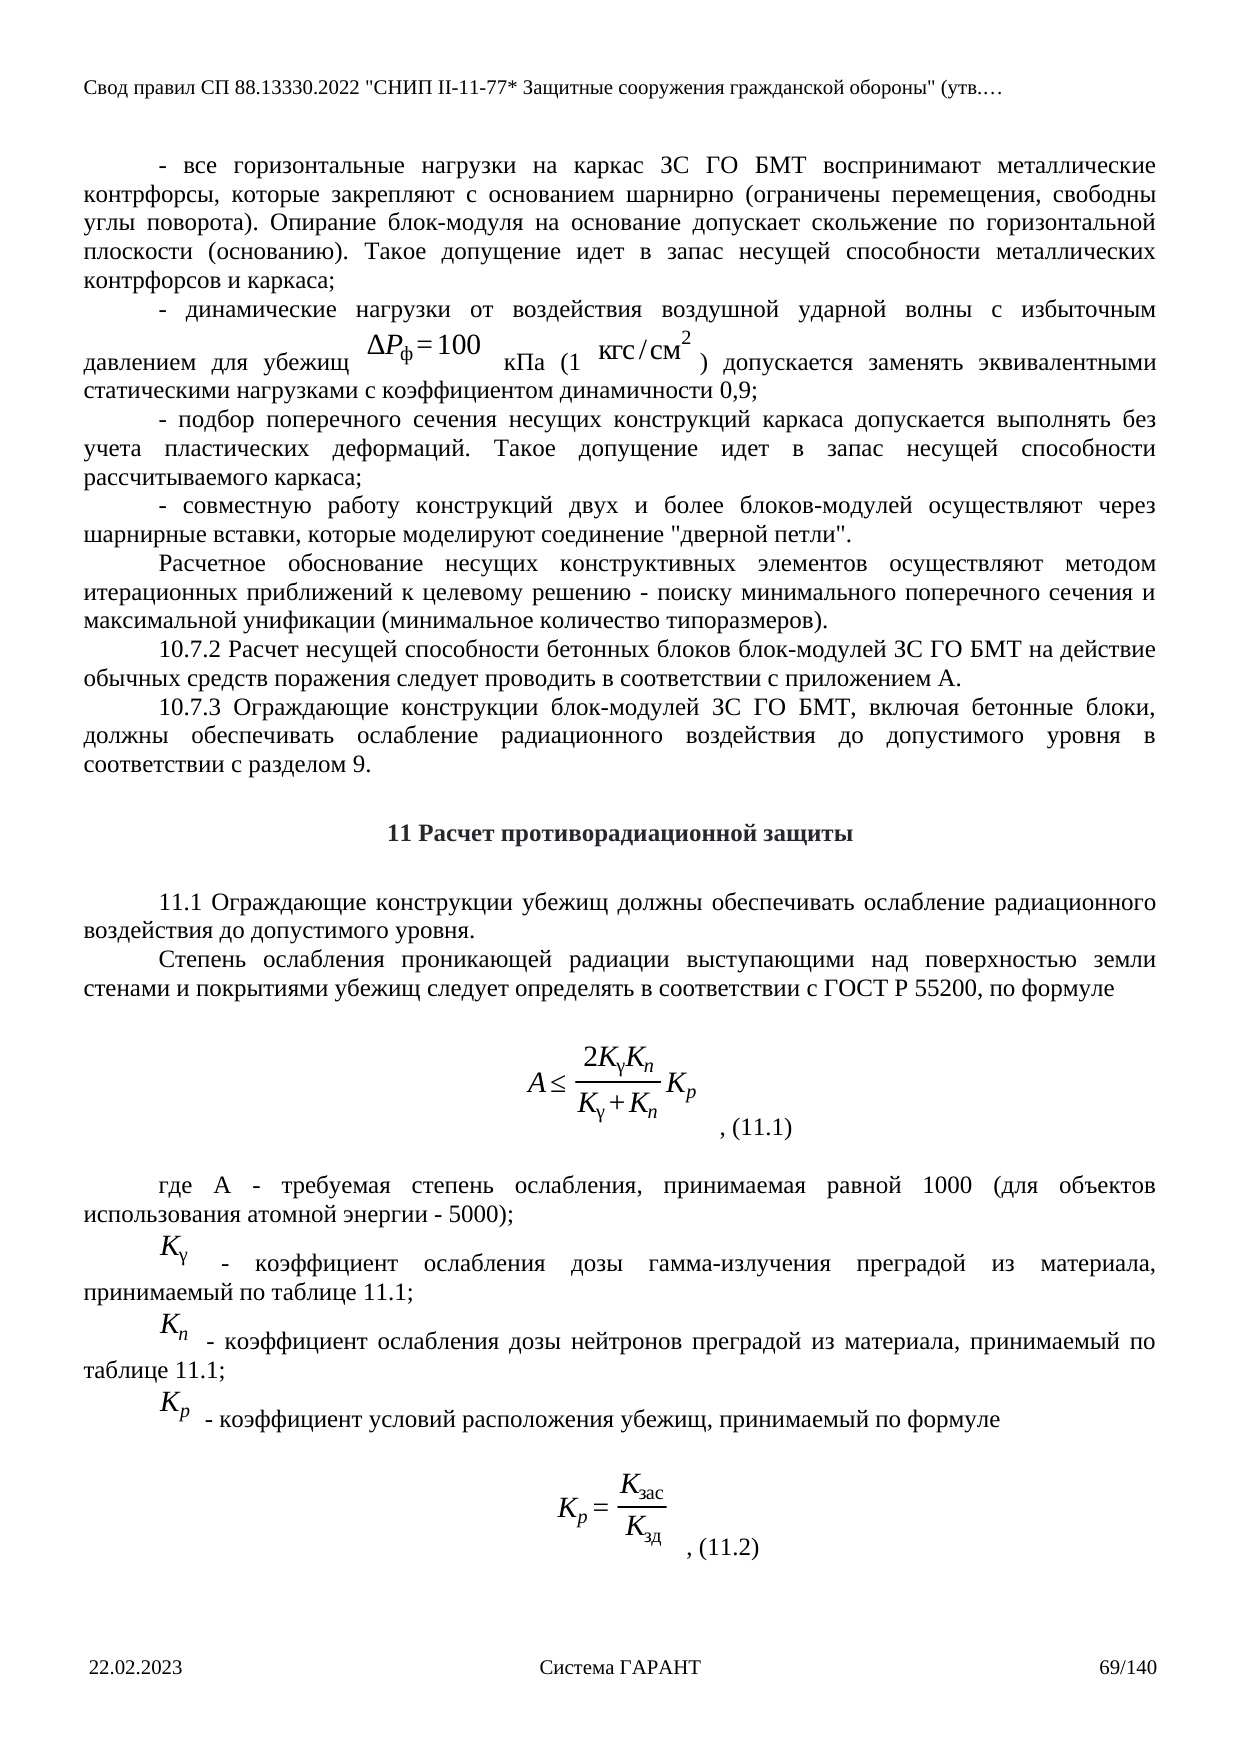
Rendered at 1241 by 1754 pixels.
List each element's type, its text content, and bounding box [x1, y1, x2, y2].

text - коэффициент ослабления дозы нейтронов преградой из материала, принимаемый по таблице 11.1; [83, 1306, 1157, 1383]
text - все горизонтальные нагрузки на каркас ЗС ГО БМТ воспринимают металлические контрфорсы, которые закрепляют с основанием шарнирно (ограничены перемещения, свободны углы поворота). Опирание блок-модуля на основание допускает скольжение по горизонтальной плоскости (основанию). Такое допущение идет в запас несущей способности металлических контрфорсов и каркаса; [83, 150, 1157, 294]
text 10.7.3 Ограждающие конструкции блок-модулей ЗС ГО БМТ, включая бетонные блоки, должны обеспечивать ослабление радиационного воздействия до допустимого уровня в соответствии с разделом 9. [83, 692, 1157, 778]
text - подбор поперечного сечения несущих конструкций каркаса допускается выполнять без учета пластических деформаций. Такое допущение идет в запас несущей способности рассчитываемого каркаса; [83, 404, 1157, 491]
text Расчетное обоснование несущих конструктивных элементов осуществляют методом итерационных приближений к целевому решению - поиску минимального поперечного сечения и максимальной унификации (минимальное количество типоразмеров). [83, 548, 1157, 634]
text где А - требуемая степень ослабления, принимаемая равной 1000 (для объектов использования атомной энергии - 5000); [83, 1170, 1157, 1227]
text , (11.1) [83, 1031, 1157, 1141]
text - динамические нагрузки от воздействия воздушной ударной волны с избыточным давлением для убежищ кПа (1 ) допускается заменять эквивалентными статическими нагрузками с коэффициентом динамичности 0,9; [83, 294, 1157, 404]
text Степень ослабления проникающей радиации выступающими над поверхностью земли стенами и покрытиями убежищ следует определять в соответствии с ГОСТ Р 55200, по формуле [83, 944, 1157, 1002]
text - коэффициент ослабления дозы гамма-излучения преградой из материала, принимаемый по таблице 11.1; [83, 1227, 1157, 1306]
text , (11.2) [83, 1462, 1157, 1561]
text 10.7.2 Расчет несущей способности бетонных блоков блок-модулей ЗС ГО БМТ на действие обычных средств поражения следует проводить в соответствии с приложением А. [83, 634, 1157, 692]
subtitle 11 Расчет противорадиационной защиты [83, 818, 1157, 847]
text - совместную работу конструкций двух и более блоков-модулей осуществляют через шарнирные вставки, которые моделируют соединение "дверной петли". [83, 491, 1157, 548]
text 11.1 Ограждающие конструкции убежищ должны обеспечивать ослабление радиационного воздействия до допустимого уровня. [83, 887, 1157, 944]
text - коэффициент условий расположения убежищ, принимаемый по формуле [83, 1383, 1157, 1433]
